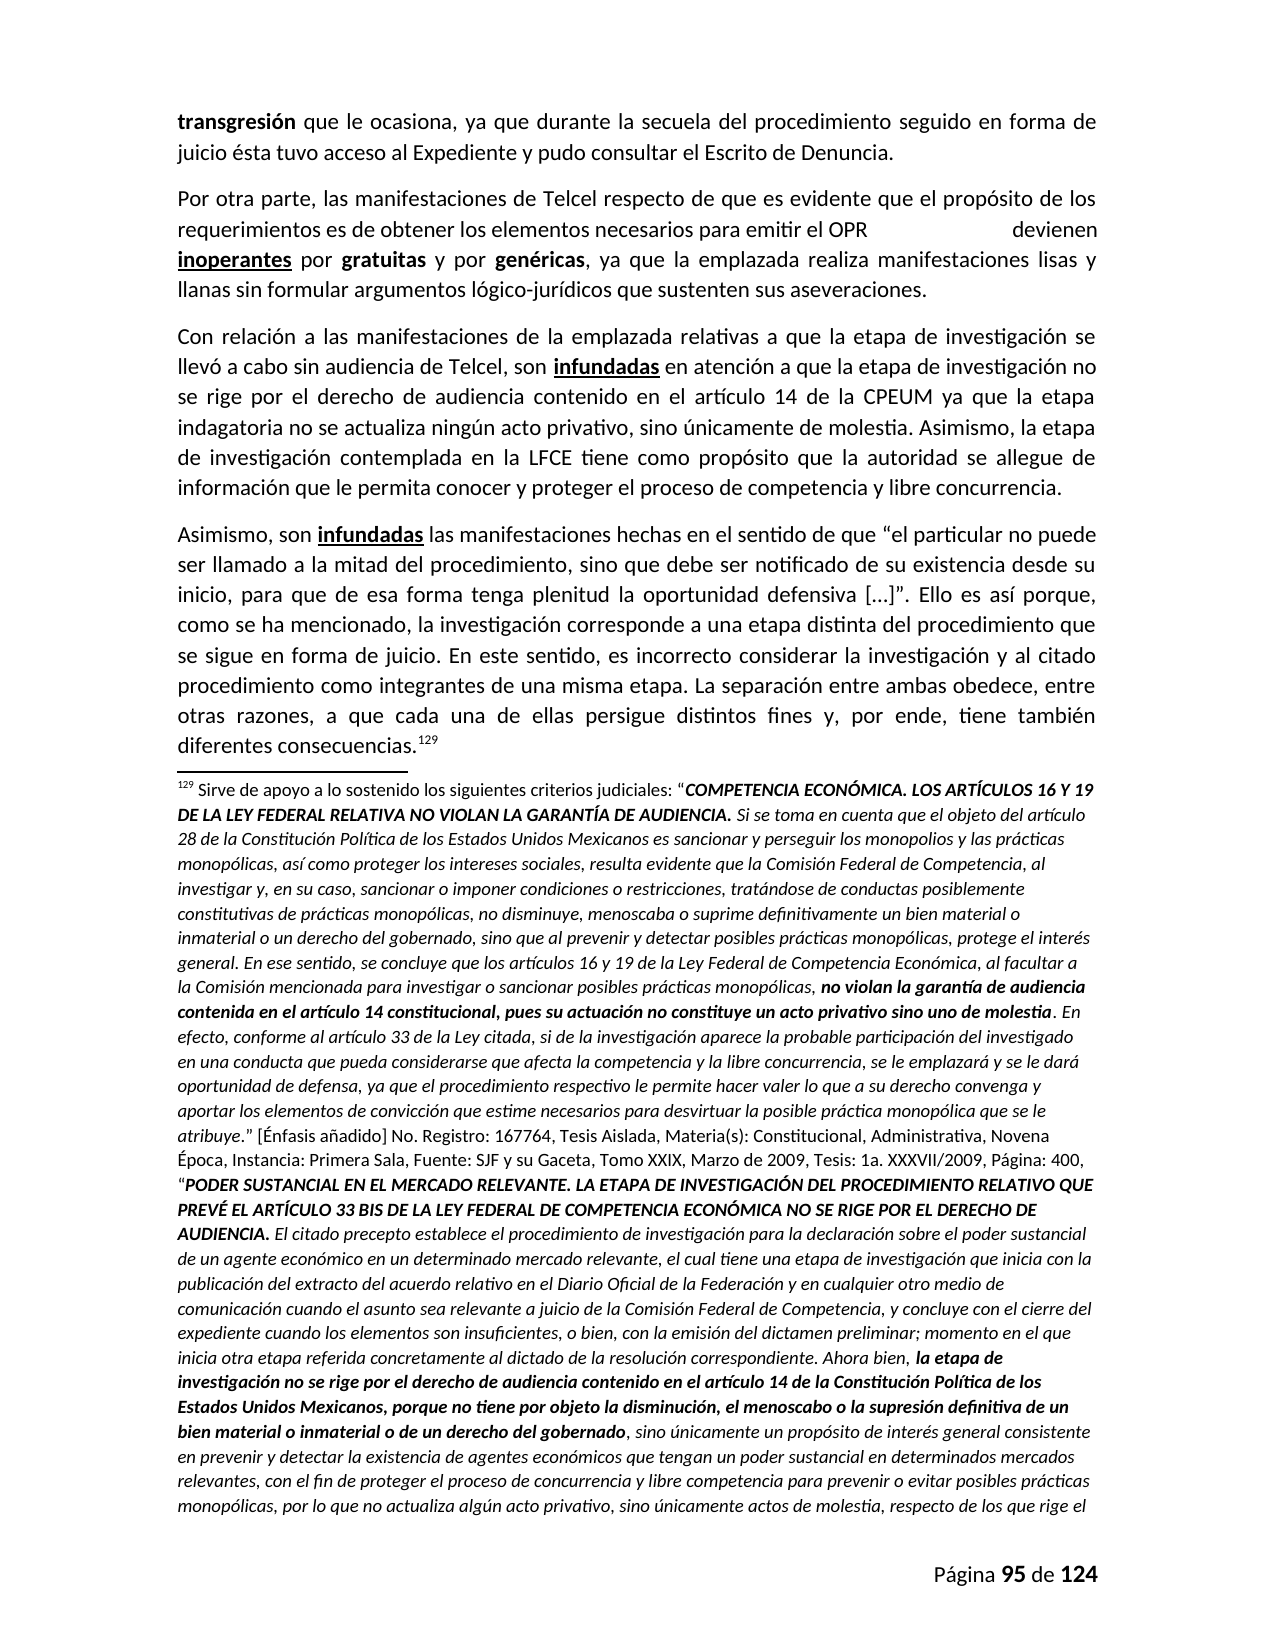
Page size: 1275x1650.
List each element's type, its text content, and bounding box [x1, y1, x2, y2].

text Por otra parte, las manifestaciones de Telcel respecto de que es evidente que el propósito de los requerimientos es de obtener los elementos necesarios para emitir el OPR devienen inoperantes por gratuitas y por genéricas, ya que la emplazada realiza manifestaciones lisas y llanas sin formular argumentos lógico-jurídicos que sustenten sus aseveraciones. [177, 184, 1098, 303]
text Asimismo, son infundadas las manifestaciones hechas en el sentido de que “el particular no puede ser llamado a la mitad del procedimiento, sino que debe ser notificado de su existencia desde su inicio, para que de esa forma tenga plenitud la oportunidad defensiva […]”. Ello es así porque, como se ha mencionado, la investigación corresponde a una etapa distinta del procedimiento que se sigue en forma de juicio. En este sentido, es incorrecto considerar la investigación y al citado procedimiento como integrantes de una misma etapa. La separación entre ambas obedece, entre otras razones, a que cada una de ellas persigue distintos fines y, por ende, tiene también diferentes consecuencias. [177, 520, 1098, 759]
text Con relación a las manifestaciones de la emplazada relativas a que la etapa de investigación se llevó a cabo sin audiencia de Telcel, son infundadas en atención a que la etapa de investigación no se rige por el derecho de audiencia contenido en el artículo 14 de la CPEUM ya que la etapa indagatoria no se actualiza ningún acto privativo, sino únicamente de molestia. Asimismo, la etapa de investigación contemplada en la LFCE tiene como propósito que la autoridad se allegue de información que le permita conocer y proteger el proceso de competencia y libre concurrencia. [177, 322, 1098, 501]
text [177, 107, 1098, 166]
